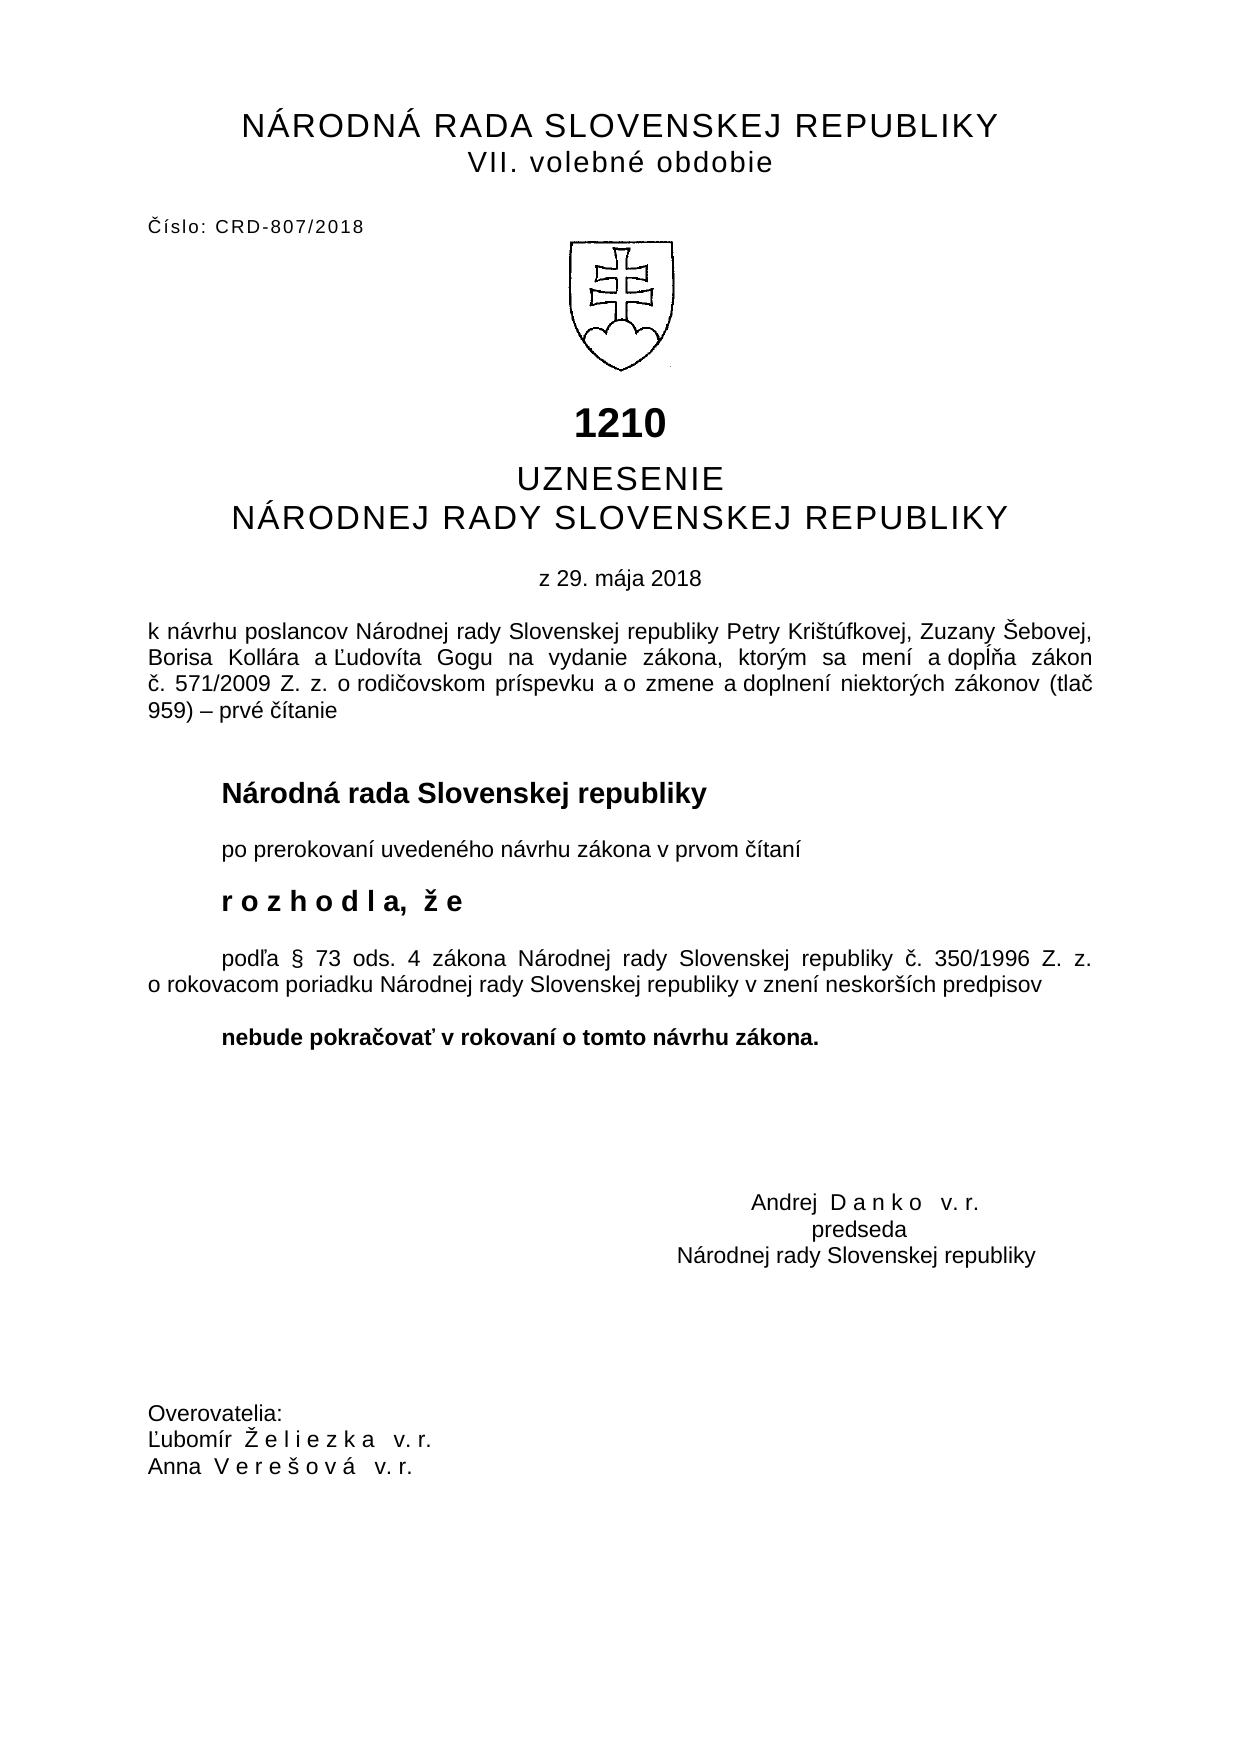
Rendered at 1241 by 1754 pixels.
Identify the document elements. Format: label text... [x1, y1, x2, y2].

text z 29. mája 2018 [148, 565, 1092, 591]
text Ľubomír Ž e l i e z k a v. r. [148, 1426, 1092, 1453]
subtitle VII. volebné obdobie [148, 145, 1092, 178]
text Andrej D a n k o v. r. [738, 1189, 1092, 1216]
text k návrhu poslancov Národnej rady Slovenskej republiky Petry Krištúfkovej, Zuzany Šebovej, Borisa Kollára a Ľudovíta Gogu na vydanie zákona, ktorým sa mení a dopĺňa zákon č. 571/2009 Z. z. o rodičovskom príspevku a o zmene a doplnení niektorých zákonov (tlač 959) – prvé čítanie [148, 618, 1092, 723]
text Národnej rady Slovenskej republiky [664, 1242, 1092, 1268]
subtitle r o z h o d l a, ž e [221, 883, 1092, 917]
subtitle UZNESENIE [148, 459, 1092, 498]
text Číslo: CRD-807/2018 [148, 216, 1092, 237]
text predseda [748, 1216, 1092, 1242]
text 1210 [148, 399, 1092, 447]
subtitle Národná rada Slovenskej republiky [148, 776, 1092, 809]
text po prerokovaní uvedeného návrhu zákona v prvom čítaní [148, 836, 1092, 862]
text nebude pokračovať v rokovaní o tomto návrhu zákona. [148, 1024, 1092, 1050]
subtitle NÁRODNÁ RADA SLOVENSKEJ REPUBLIKY [148, 106, 1092, 145]
text Overovatelia: [148, 1400, 1092, 1426]
text podľa § 73 ods. 4 zákona Národnej rady Slovenskej republiky č. 350/1996 Z. z. o rokovacom poriadku Národnej rady Slovenskej republiky v znení neskorších predpisov [148, 945, 1092, 998]
subtitle NÁRODNEJ RADY SLOVENSKEJ REPUBLIKY [148, 498, 1092, 536]
text Anna V e r e š o v á v. r. [148, 1453, 1092, 1479]
picture [563, 237, 677, 374]
